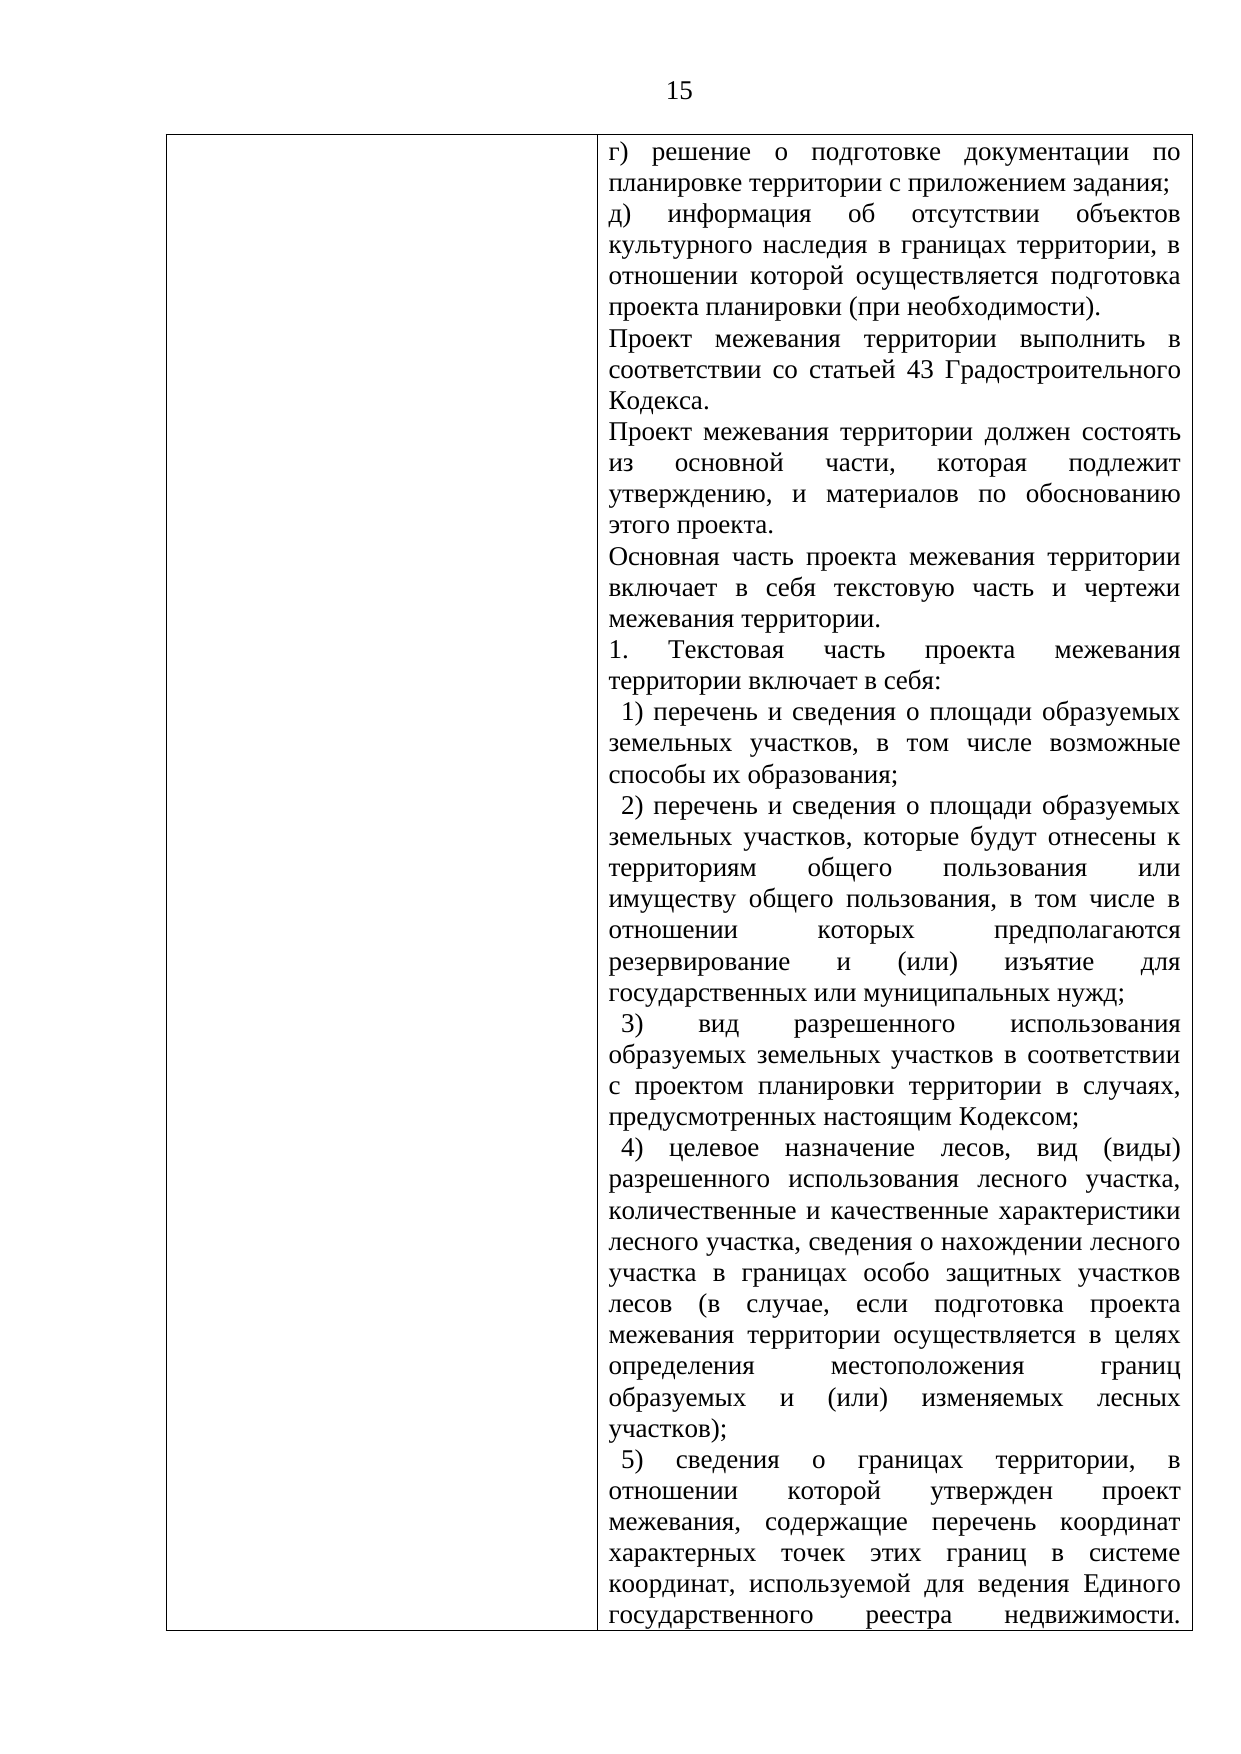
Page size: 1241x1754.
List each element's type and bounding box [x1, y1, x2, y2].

table_cell [167, 135, 597, 1630]
table_cell [598, 135, 1192, 1630]
